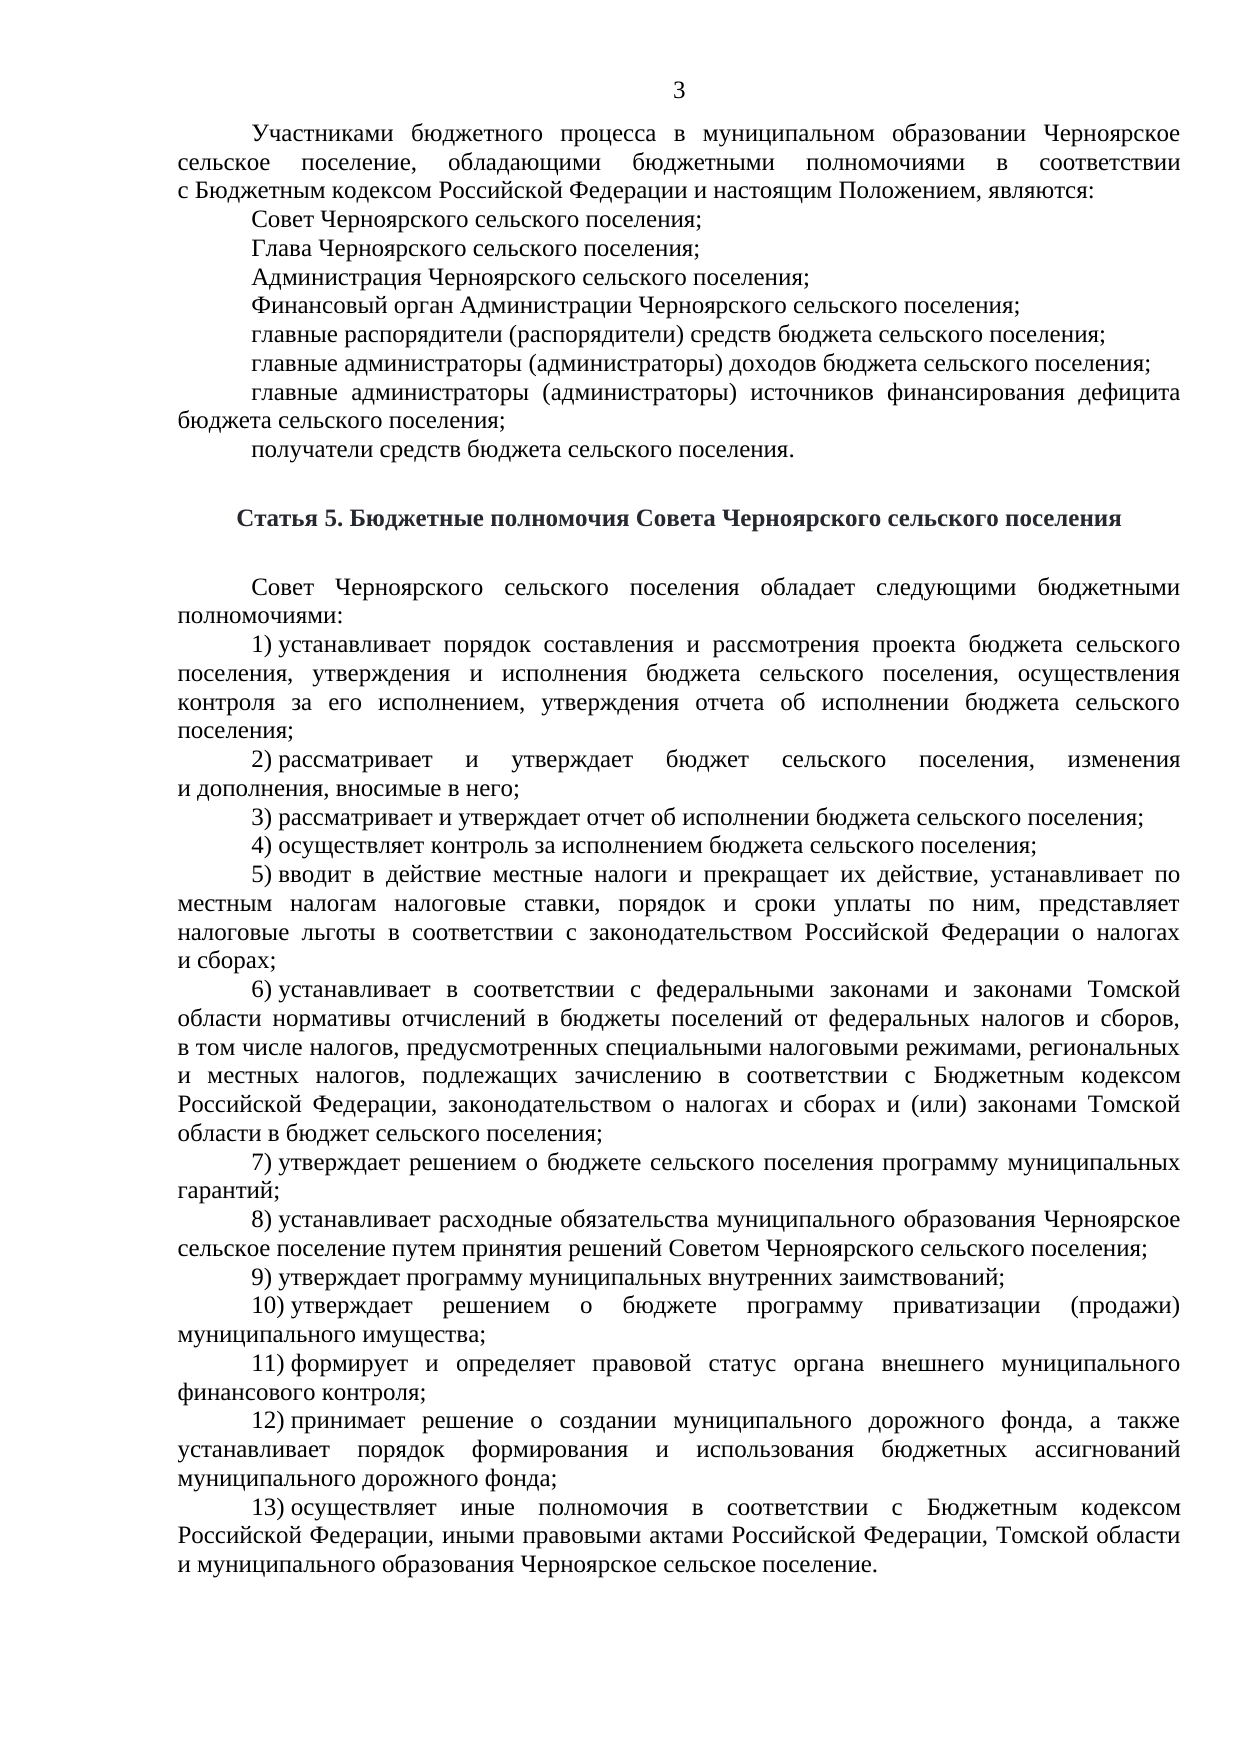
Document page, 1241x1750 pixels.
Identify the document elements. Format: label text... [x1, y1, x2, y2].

text Финансовый орган Администрации Черноярского сельского поселения; [177, 291, 1181, 319]
text 3) рассматривает и утверждает отчет об исполнении бюджета сельского поселения; [177, 802, 1181, 831]
text получатели средств бюджета сельского поселения. [177, 434, 1181, 463]
text главные администраторы (администраторы) источников финансирования дефицита бюджета сельского поселения; [177, 377, 1181, 434]
text 8) устанавливает расходные обязательства муниципального образования Черноярское сельское поселение путем принятия решений Советом Черноярского сельского поселения; [177, 1204, 1181, 1262]
text Совет Черноярского сельского поселения; [177, 204, 1181, 233]
text 4) осуществляет контроль за исполнением бюджета сельского поселения; [177, 831, 1181, 859]
text главные распорядители (распорядители) средств бюджета сельского поселения; [177, 319, 1181, 348]
text 7) утверждает решением о бюджете сельского поселения программу муниципальных гарантий; [177, 1147, 1181, 1204]
text Глава Черноярского сельского поселения; [177, 233, 1181, 262]
text 13) осуществляет иные полномочия в соответствии с Бюджетным кодексом Российской Федерации, иными правовыми актами Российской Федерации, Томской области и муниципального образования Черноярское сельское поселение. [177, 1492, 1181, 1578]
text 1) устанавливает порядок составления и рассмотрения проекта бюджета сельского поселения, утверждения и исполнения бюджета сельского поселения, осуществления контроля за его исполнением, утверждения отчета об исполнении бюджета сельского поселения; [177, 629, 1181, 744]
text Участниками бюджетного процесса в муниципальном образовании Черноярское сельское поселение, обладающими бюджетными полномочиями в соответствии с Бюджетным кодексом Российской Федерации и настоящим Положением, являются: [177, 118, 1181, 204]
text 10) утверждает решением о бюджете программу приватизации (продажи) муниципального имущества; [177, 1291, 1181, 1348]
text 12) принимает решение о создании муниципального дорожного фонда, а также устанавливает порядок формирования и использования бюджетных ассигнований муниципального дорожного фонда; [177, 1406, 1181, 1492]
text Совет Черноярского сельского поселения обладает следующими бюджетными полномочиями: [177, 572, 1181, 629]
text 5) вводит в действие местные налоги и прекращает их действие, устанавливает по местным налогам налоговые ставки, порядок и сроки уплаты по ним, представляет налоговые льготы в соответствии с законодательством Российской Федерации о налогах и сборах; [177, 859, 1181, 974]
text 2) рассматривает и утверждает бюджет сельского поселения, изменения и дополнения, вносимые в него; [177, 744, 1181, 802]
text главные администраторы (администраторы) доходов бюджета сельского поселения; [177, 348, 1181, 377]
text Администрация Черноярского сельского поселения; [177, 262, 1181, 291]
text 11) формирует и определяет правовой статус органа внешнего муниципального финансового контроля; [177, 1348, 1181, 1406]
subtitle Статья 5. Бюджетные полномочия Совета Черноярского сельского поселения [177, 503, 1181, 532]
text 9) утверждает программу муниципальных внутренних заимствований; [177, 1262, 1181, 1291]
text 6) устанавливает в соответствии с федеральными законами и законами Томской области нормативы отчислений в бюджеты поселений от федеральных налогов и сборов, в том числе налогов, предусмотренных специальными налоговыми режимами, региональных и местных налогов, подлежащих зачислению в соответствии с Бюджетным кодексом Российской Федерации, законодательством о налогах и сборах и (или) законами Томской области в бюджет сельского поселения; [177, 974, 1181, 1147]
